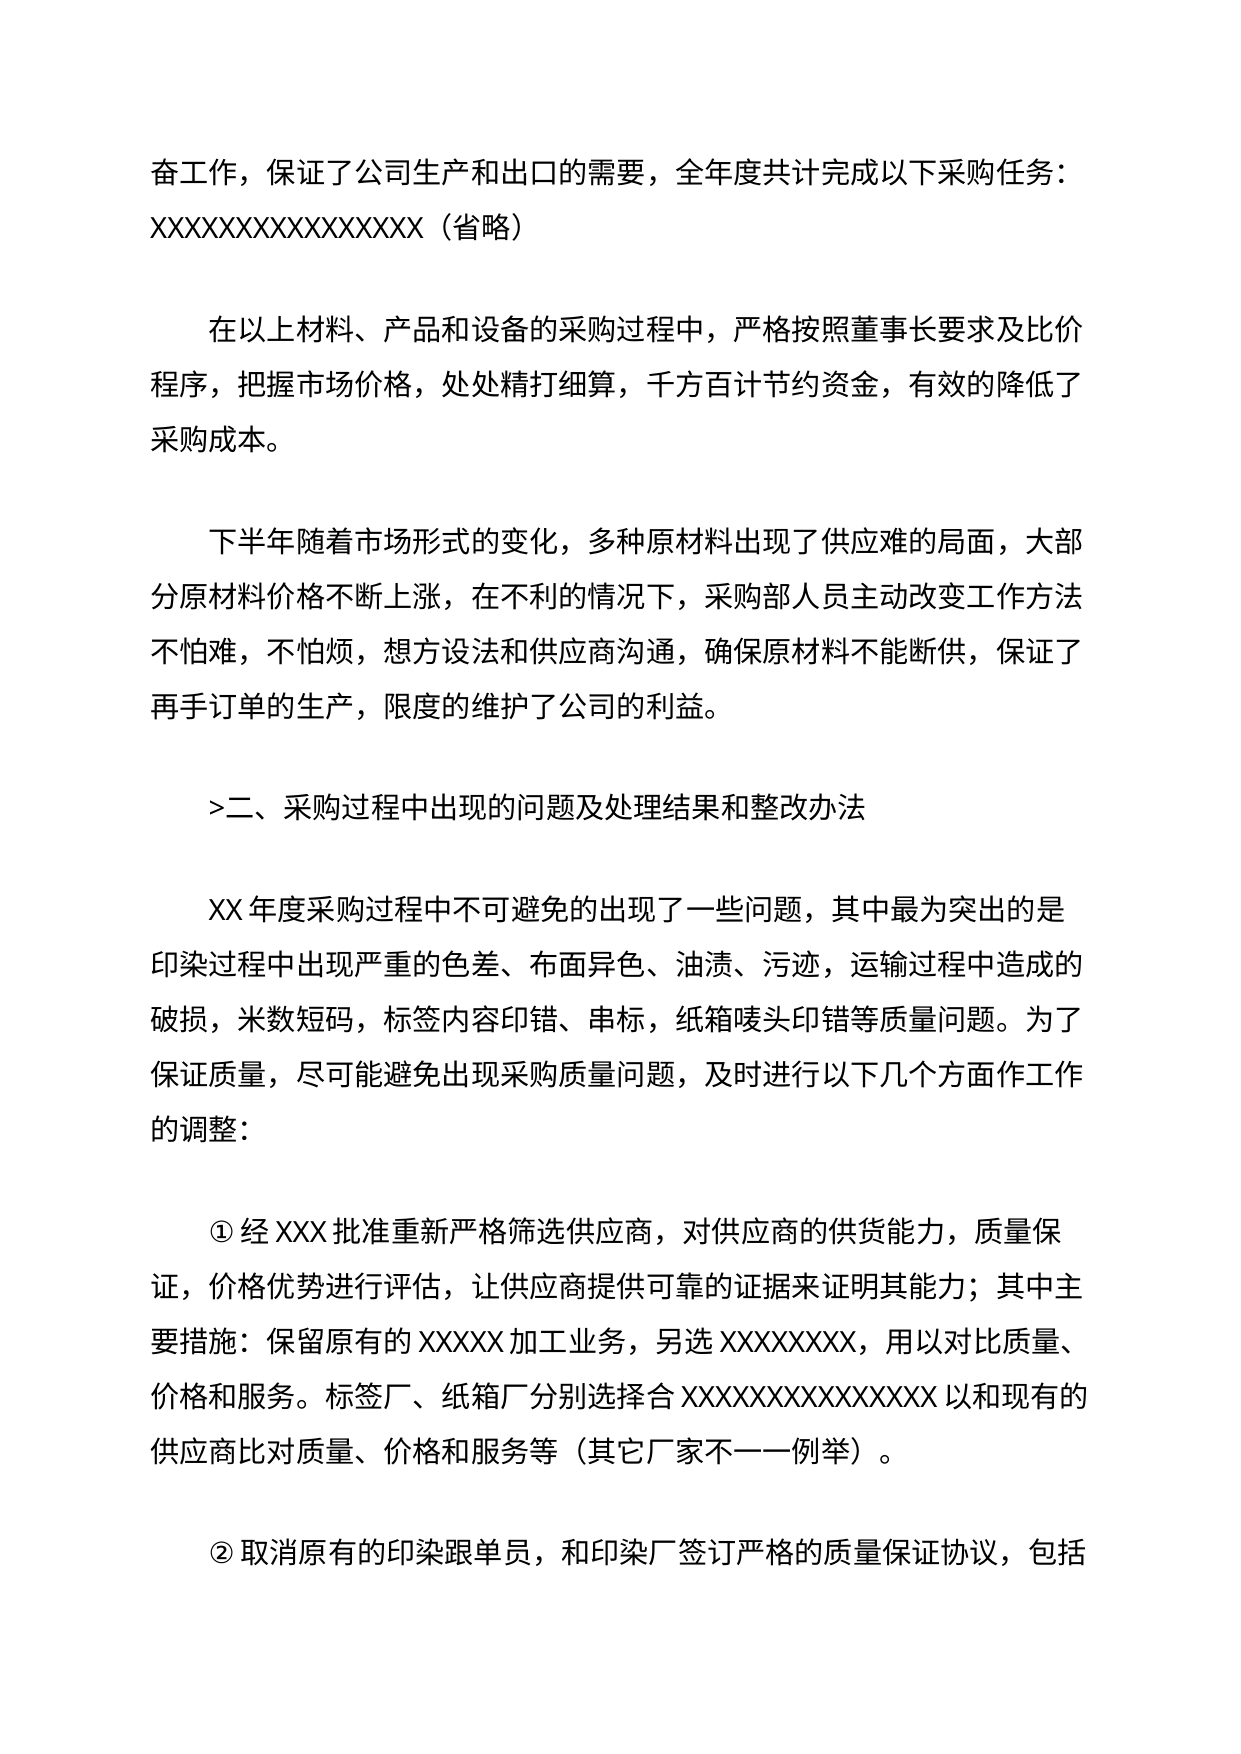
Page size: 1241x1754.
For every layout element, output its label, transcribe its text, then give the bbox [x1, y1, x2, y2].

text >二、采购过程中出现的问题及处理结果和整改办法 [150, 785, 1090, 827]
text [150, 1530, 1090, 1572]
text 下半年随着市场形式的变化，多种原材料出现了供应难的局面，大部分原材料价格不断上涨，在不利的情况下，采购部人员主动改变工作方法不怕难，不怕烦，想方设法和供应商沟通，确保原材料不能断供，保证了再手订单的生产，限度的维护了公司的利益。 [150, 518, 1090, 725]
text ①经XXX批准重新严格筛选供应商，对供应商的供货能力，质量保证，价格优势进行评估，让供应商提供可靠的证据来证明其能力；其中主要措施：保留原有的XXXXX加工业务，另选XXXXXXXX，用以对比质量、价格和服务。标签厂、纸箱厂分别选择合XXXXXXXXXXXXXXX以和现有的供应商比对质量、价格和服务等（其它厂家不一一例举）。 [150, 1208, 1090, 1471]
text XX年度采购过程中不可避免的出现了一些问题，其中最为突出的是印染过程中出现严重的色差、布面异色、油渍、污迹，运输过程中造成的破损，米数短码，标签内容印错、串标，纸箱唛头印错等质量问题。为了保证质量，尽可能避免出现采购质量问题，及时进行以下几个方面作工作的调整： [150, 887, 1090, 1149]
text 在以上材料、产品和设备的采购过程中，严格按照董事长要求及比价程序，把握市场价格，处处精打细算，千方百计节约资金，有效的降低了采购成本。 [150, 307, 1090, 459]
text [150, 150, 1090, 247]
